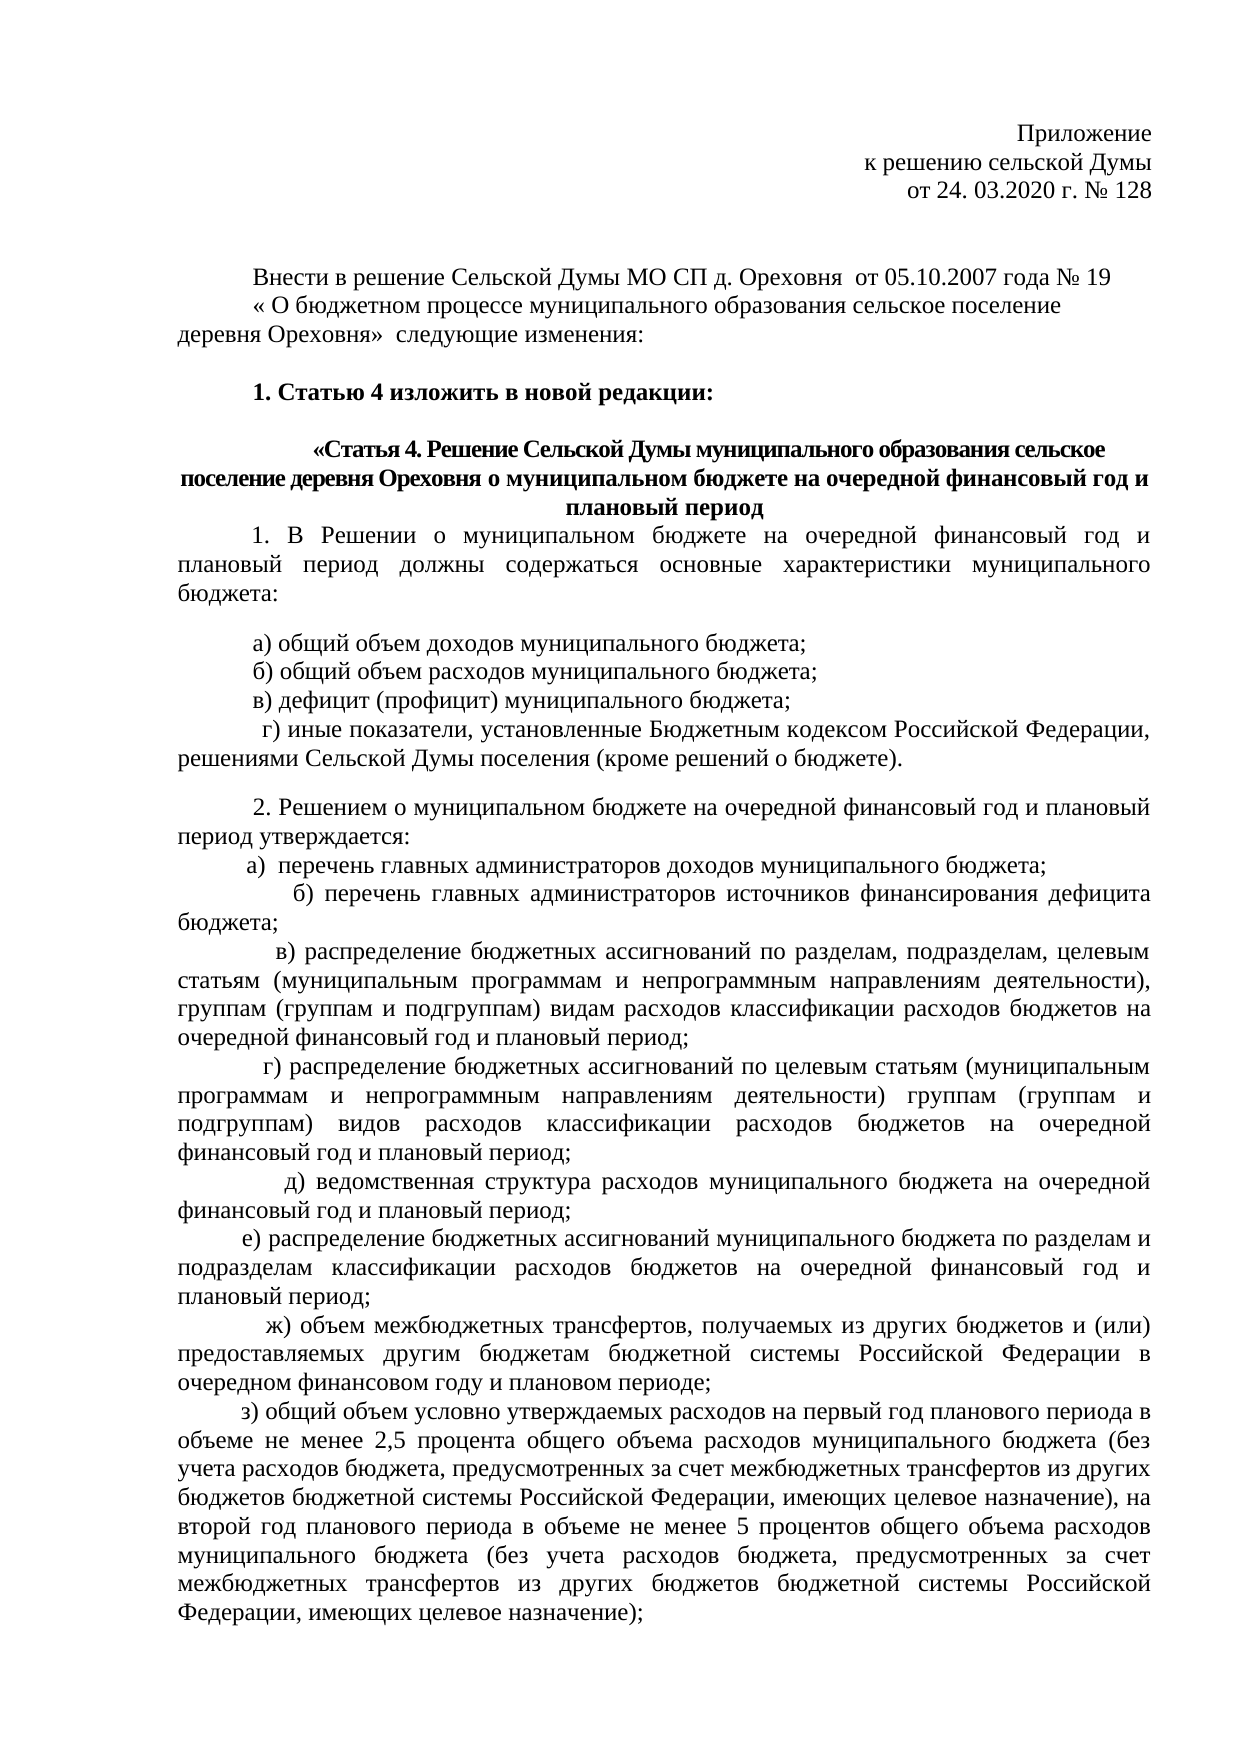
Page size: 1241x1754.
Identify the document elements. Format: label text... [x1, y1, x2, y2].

text в) дефицит (профицит) муниципального бюджета; [177, 685, 1152, 714]
text «Статья 4. Решение Сельской Думы муниципального образования сельское поселение деревня Ореховня о муниципальном бюджете на очередной финансовый год и плановый период [177, 434, 1152, 521]
text б) общий объем расходов муниципального бюджета; [177, 656, 1152, 685]
text ж) объем межбюджетных трансфертов, получаемых из других бюджетов и (или) предоставляемых другим бюджетам бюджетной системы Российской Федерации в очередном финансовом году и плановом периоде; [177, 1310, 1152, 1396]
text а) общий объем доходов муниципального бюджета; [177, 628, 1152, 656]
text « О бюджетном процессе муниципального образования сельское поселение деревня Ореховня» следующие изменения: [177, 291, 1152, 348]
text е) распределение бюджетных ассигнований муниципального бюджета по разделам и подразделам классификации расходов бюджетов на очередной финансовый год и плановый период; [177, 1223, 1152, 1310]
text 1. Статью 4 изложить в новой редакции: [177, 377, 1152, 406]
text к решению сельской Думы [177, 147, 1152, 176]
text 2. Решением о муниципальном бюджете на очередной финансовый год и плановый период утверждается: [177, 792, 1152, 850]
text Приложение [177, 118, 1152, 147]
text г) иные показатели, установленные Бюджетным кодексом Российской Федерации, решениями Сельской Думы поселения (кроме решений о бюджете). [177, 714, 1152, 771]
text г) распределение бюджетных ассигнований по целевым статьям (муниципальным программам и непрограммным направлениям деятельности) группам (группам и подгруппам) видов расходов классификации расходов бюджетов на очередной финансовый год и плановый период; [177, 1051, 1152, 1166]
text в) распределение бюджетных ассигнований по разделам, подразделам, целевым статьям (муниципальным программам и непрограммным направлениям деятельности), группам (группам и подгруппам) видам расходов классификации расходов бюджетов на очередной финансовый год и плановый период; [177, 936, 1152, 1051]
text б) перечень главных администраторов источников финансирования дефицита бюджета; [177, 878, 1152, 936]
text Внести в решение Сельской Думы МО СП д. Ореховня от 05.10.2007 года № 19 [177, 262, 1152, 291]
text д) ведомственная структура расходов муниципального бюджета на очередной финансовый год и плановый период; [177, 1166, 1152, 1223]
text а) перечень главных администраторов доходов муниципального бюджета; [177, 850, 1152, 878]
text 1. В Решении о муниципальном бюджете на очередной финансовый год и плановый период должны содержаться основные характеристики муниципального бюджета: [177, 521, 1152, 607]
text от 24. 03.2020 г. № 128 [177, 176, 1152, 204]
text з) общий объем условно утверждаемых расходов на первый год планового периода в объеме не менее 2,5 процента общего объема расходов муниципального бюджета (без учета расходов бюджета, предусмотренных за счет межбюджетных трансфертов из других бюджетов бюджетной системы Российской Федерации, имеющих целевое назначение), на второй год планового периода в объеме не менее 5 процентов общего объема расходов муниципального бюджета (без учета расходов бюджета, предусмотренных за счет межбюджетных трансфертов из других бюджетов бюджетной системы Российской Федерации, имеющих целевое назначение); [177, 1396, 1152, 1626]
